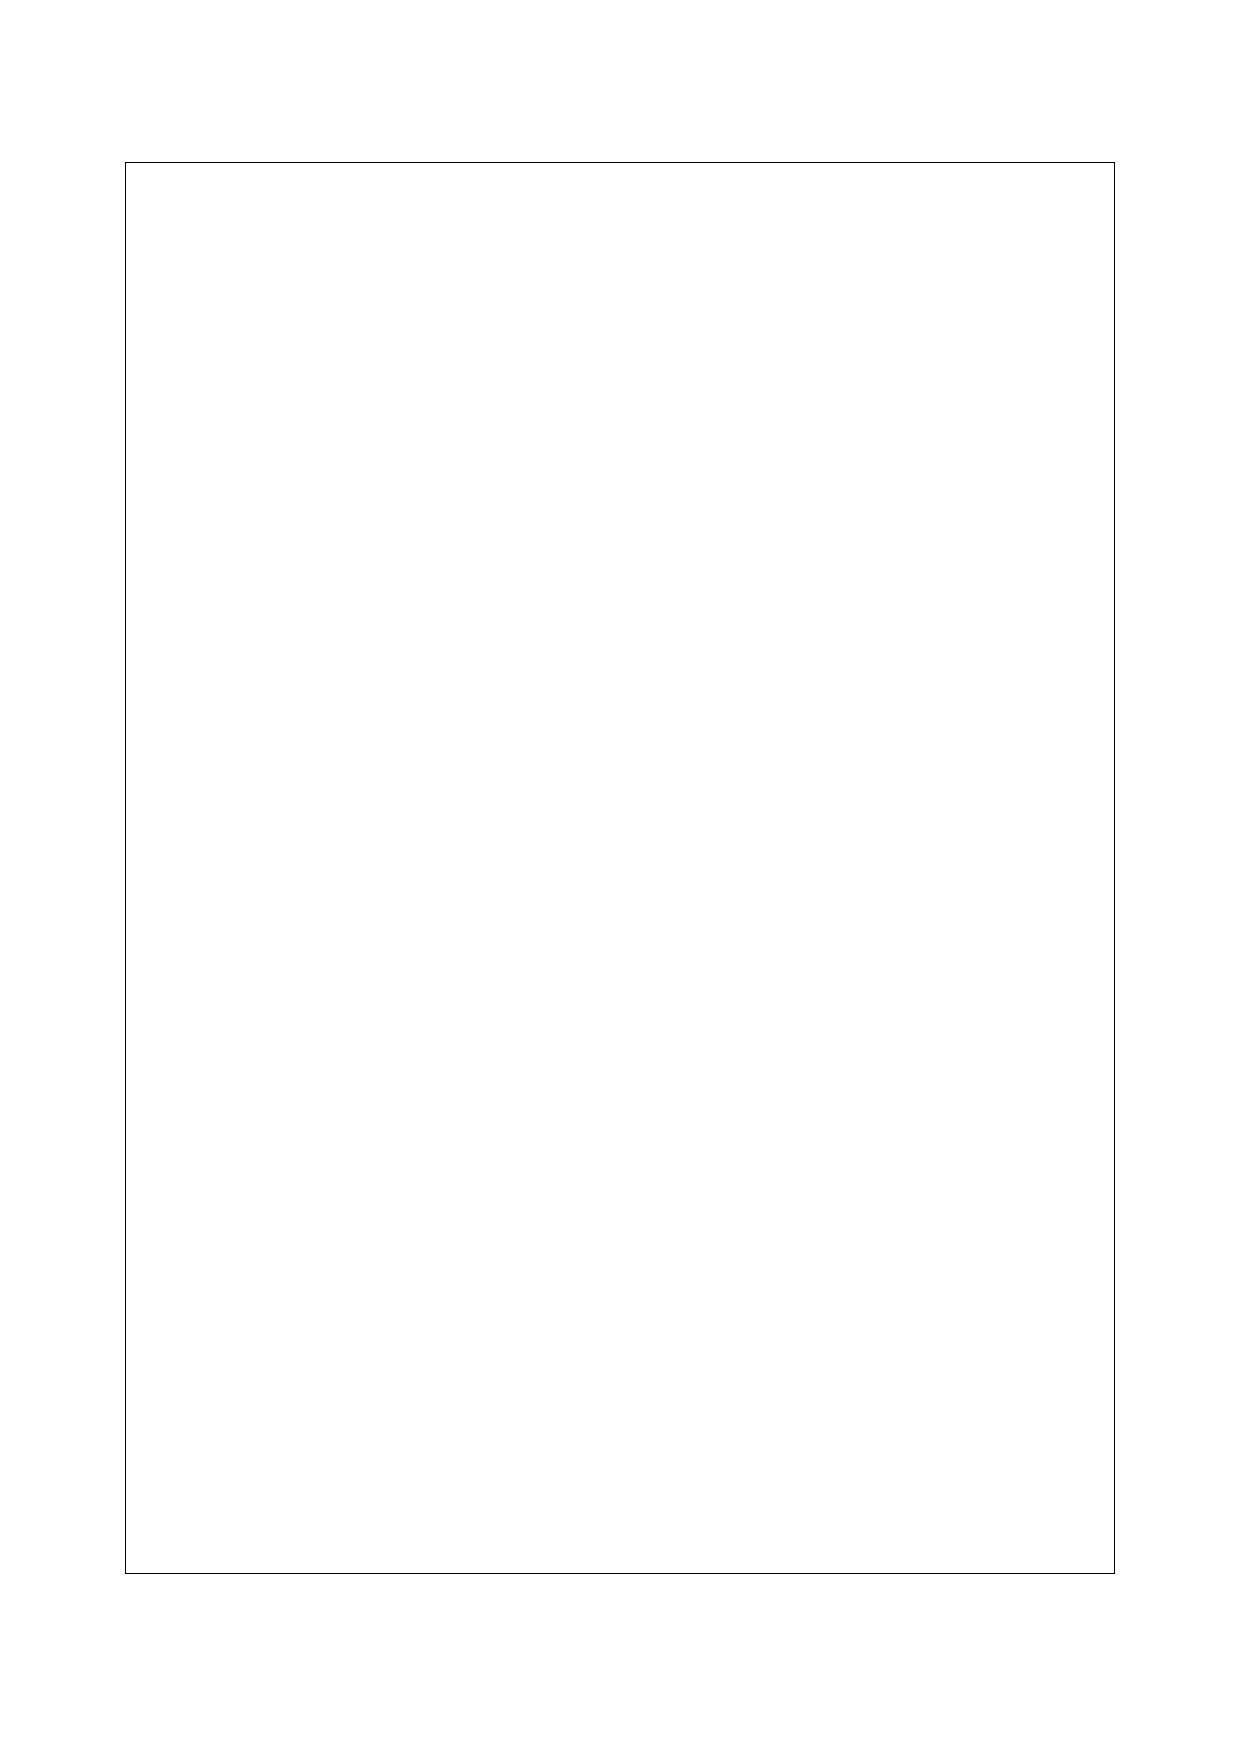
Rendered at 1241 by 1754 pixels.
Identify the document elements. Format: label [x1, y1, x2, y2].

table_header [126, 163, 1114, 1573]
